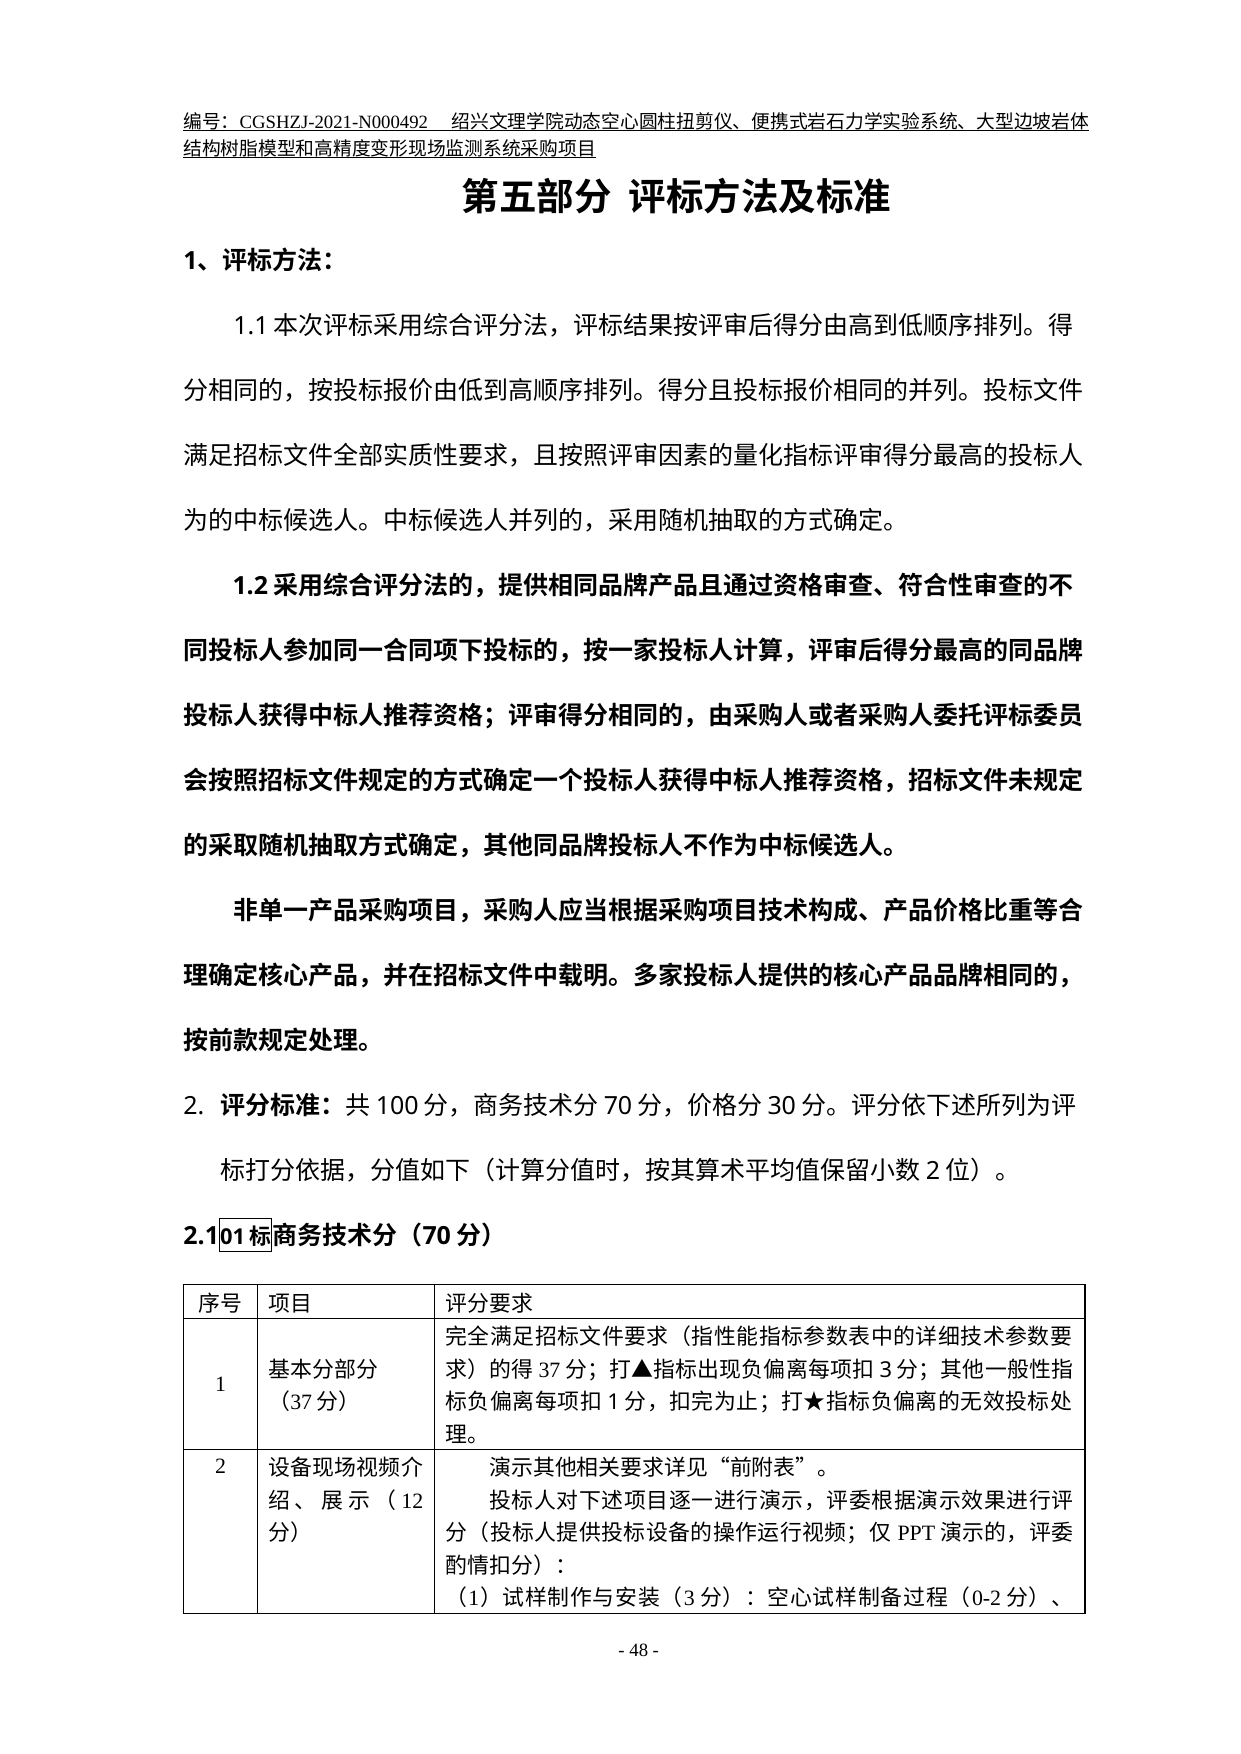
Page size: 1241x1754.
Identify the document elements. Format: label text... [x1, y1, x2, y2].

table_cell 1 [184, 1319, 257, 1449]
table_header 评分要求 [435, 1285, 1084, 1318]
table_cell 设备现场视频介绍、展示（12分） [258, 1450, 434, 1612]
table_header 项目 [258, 1285, 434, 1318]
text 1.1本次评标采用综合评分法，评标结果按评审后得分由高到低顺序排列。得分相同的，按投标报价由低到高顺序排列。得分且投标报价相同的并列。投标文件满足招标文件全部实质性要求，且按照评审因素的量化指标评审得分最高的投标人为的中标候选人。中标候选人并列的，采用随机抽取的方式确定。 [183, 291, 1094, 551]
text 2.101标商务技术分（70分） [183, 1201, 1094, 1266]
text 第五部分 评标方法及标准 [183, 161, 1094, 226]
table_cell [435, 1450, 1084, 1612]
table_header 序号 [184, 1285, 257, 1318]
table_cell 基本分部分 （37分） [258, 1319, 434, 1449]
table_cell 完全满足招标文件要求（指性能指标参数表中的详细技术参数要求）的得37分；打▲指标出现负偏离每项扣3分；其他一般性指标负偏离每项扣1分，扣完为止；打★指标负偏离的无效投标处理。 [435, 1319, 1084, 1449]
text 1.2采用综合评分法的，提供相同品牌产品且通过资格审查、符合性审查的不同投标人参加同一合同项下投标的，按一家投标人计算，评审后得分最高的同品牌投标人获得中标人推荐资格；评审得分相同的，由采购人或者采购人委托评标委员会按照招标文件规定的方式确定一个投标人获得中标人推荐资格，招标文件未规定的采取随机抽取方式确定，其他同品牌投标人不作为中标候选人。 [183, 551, 1094, 876]
text 1、评标方法： [183, 226, 1094, 291]
list 评分标准：共100分，商务技术分70分，价格分30分。评分依下述所列为评标打分依据，分值如下（计算分值时，按其算术平均值保留小数2位）。 [183, 1071, 1094, 1201]
text 非单一产品采购项目，采购人应当根据采购项目技术构成、产品价格比重等合理确定核心产品，并在招标文件中载明。多家投标人提供的核心产品品牌相同的，按前款规定处理。 [183, 876, 1094, 1071]
table_cell 2 [184, 1450, 257, 1612]
